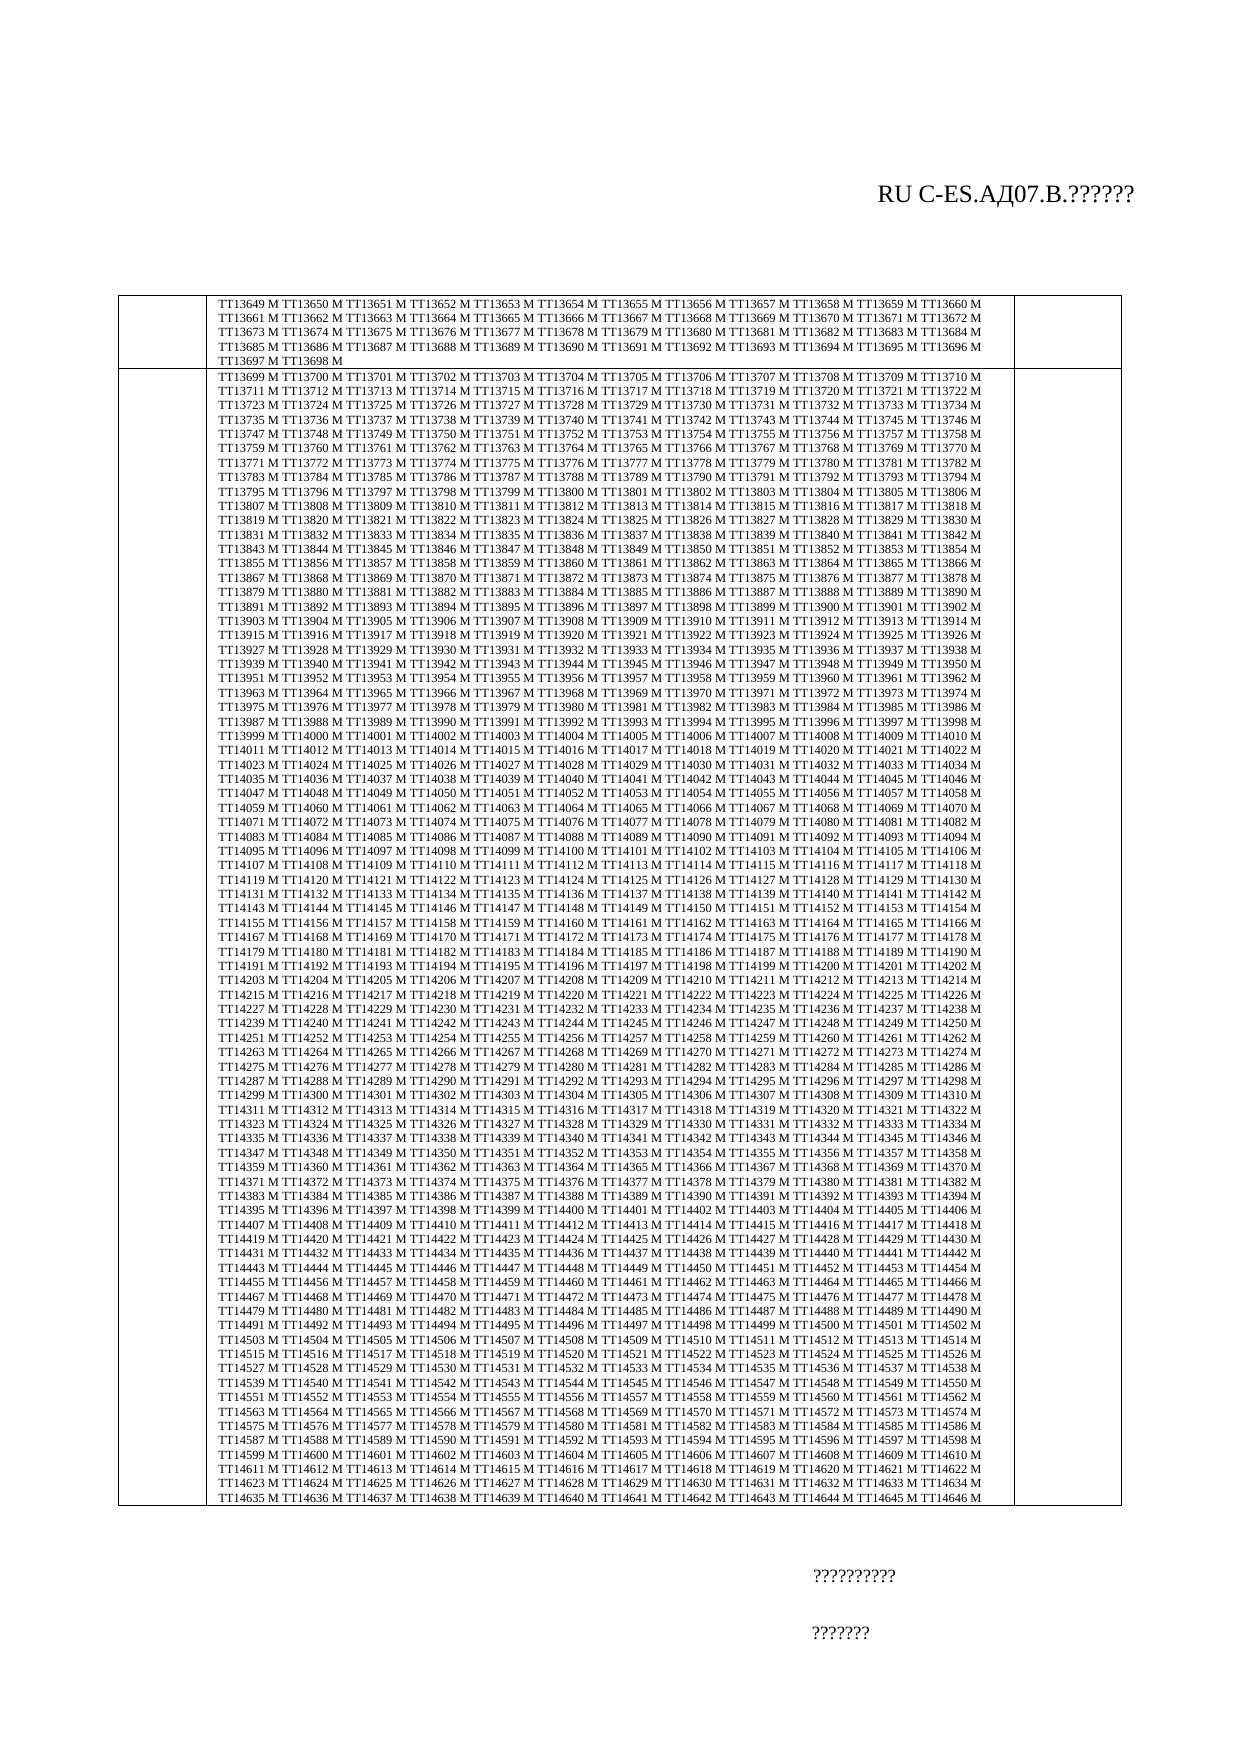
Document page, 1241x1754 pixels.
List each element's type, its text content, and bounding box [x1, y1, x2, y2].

table_cell [119, 369, 206, 1505]
table_cell [1015, 296, 1121, 368]
table_cell [119, 296, 206, 368]
table_cell [1015, 369, 1121, 1505]
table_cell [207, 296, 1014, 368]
